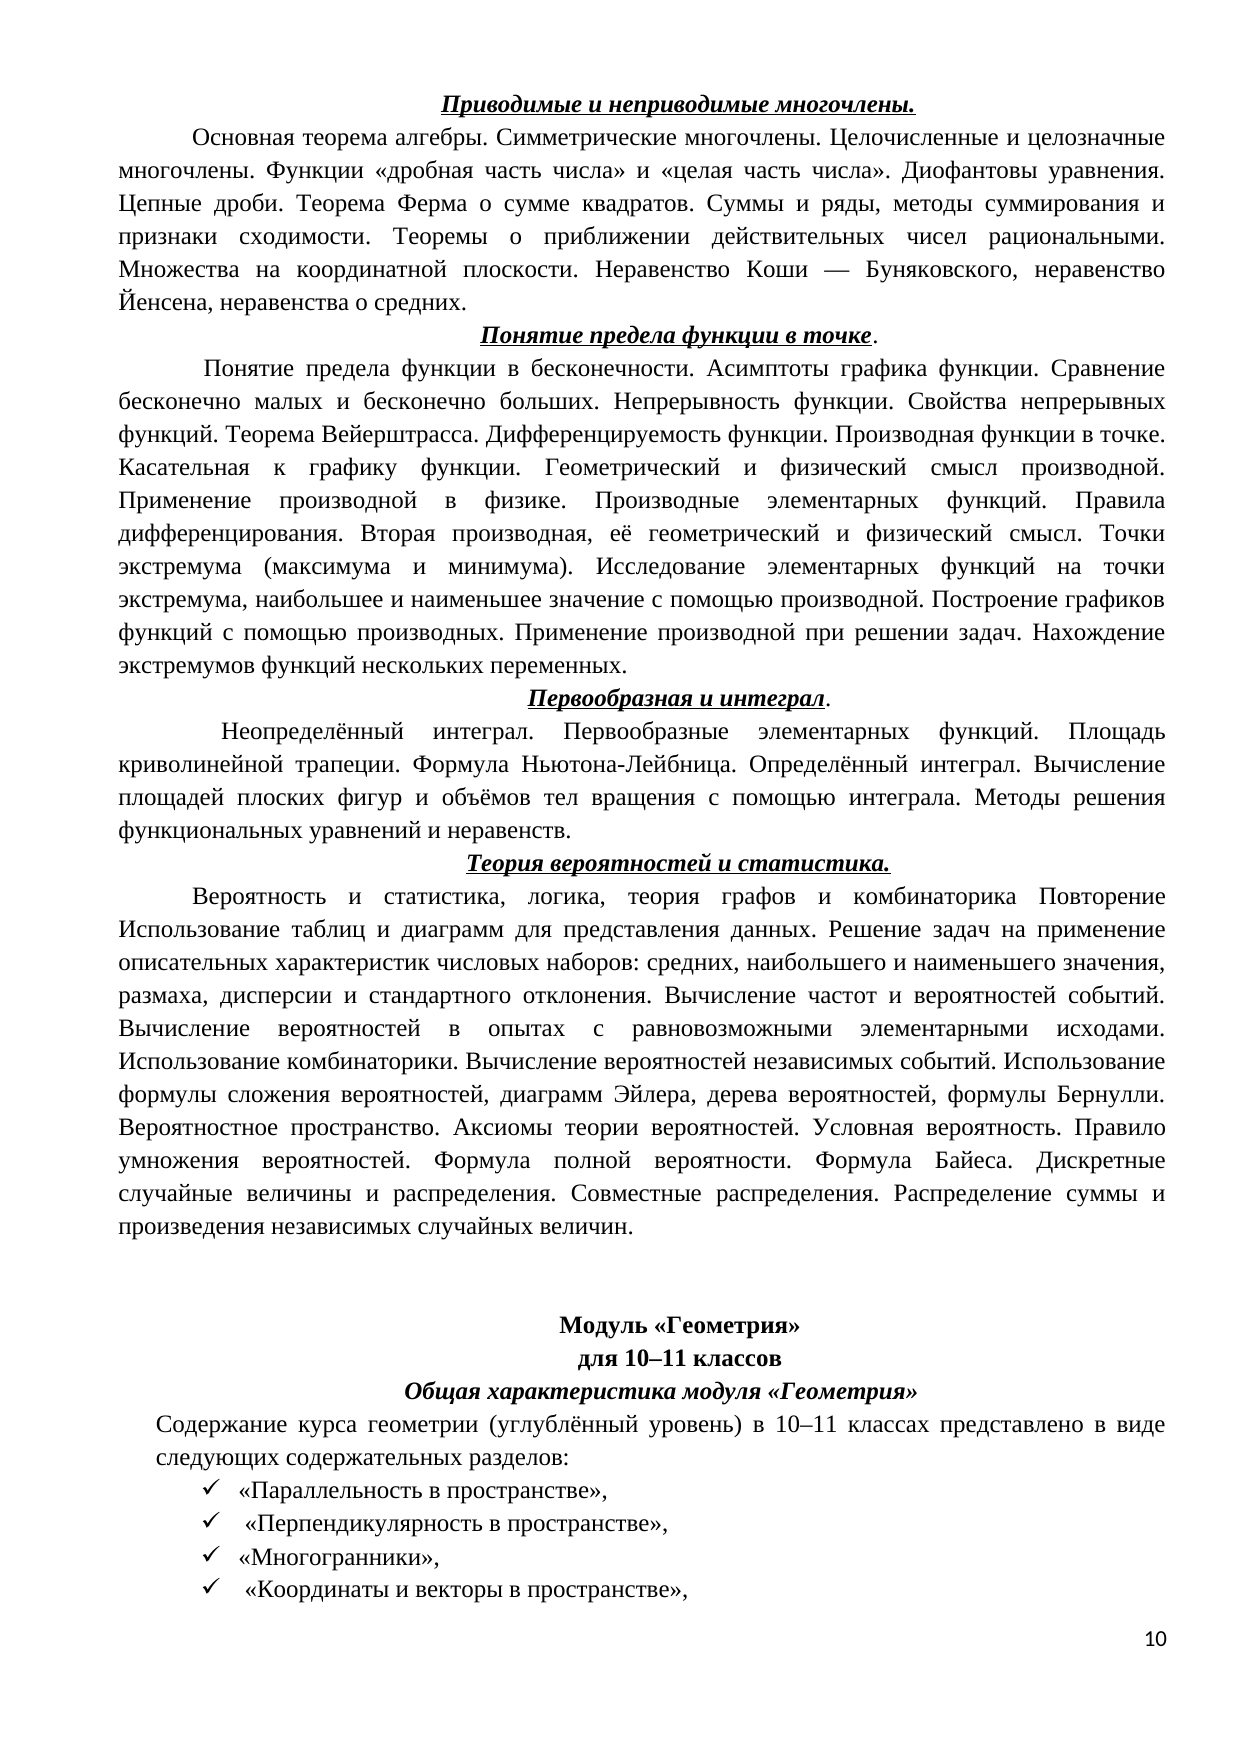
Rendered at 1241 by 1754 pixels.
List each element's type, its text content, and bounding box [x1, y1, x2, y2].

text Понятие предела функции в точке. [118, 320, 1167, 348]
text Содержание курса геометрии (углублённый уровень) в 10–11 классах представлено в виде следующих содержательных разделов: [156, 1409, 1167, 1471]
list «Многогранники», [201, 1542, 1167, 1570]
text Основная теорема алгебры. Симметрические многочлены. Целочисленные и целозначные многочлены. Функции «дробная часть числа» и «целая часть числа». Диофантовы уравнения. Цепные дроби. Теорема Ферма о сумме квадратов. Суммы и ряды, методы суммирования и признаки сходимости. Теоремы о приближении действительных чисел рациональными. Множества на координатной плоскости. Неравенство Коши — Буняковского, неравенство Йенсена, неравенства о средних. [118, 122, 1167, 316]
text Теория вероятностей и статистика. [118, 848, 1167, 877]
text Неопределённый интеграл. Первообразные элементарных функций. Площадь криволинейной трапеции. Формула Ньютона-Лейбница. Определённый интеграл. Вычисление площадей плоских фигур и объёмов тел вращения с помощью интеграла. Методы решения функциональных уравнений и неравенств. [118, 716, 1167, 844]
text Общая характеристика модуля «Геометрия» [156, 1376, 1167, 1405]
list «Параллельность в пространстве», [201, 1476, 1167, 1504]
text Вероятность и статистика, логика, теория графов и комбинаторика Повторение Использование таблиц и диаграмм для представления данных. Решение задач на применение описательных характеристик числовых наборов: средних, наибольшего и наименьшего значения, размаха, дисперсии и стандартного отклонения. Вычисление частот и вероятностей событий. Вычисление вероятностей в опытах с равновозможными элементарными исходами. Использование комбинаторики. Вычисление вероятностей независимых событий. Использование формулы сложения вероятностей, диаграмм Эйлера, дерева вероятностей, формулы Бернулли. Вероятностное пространство. Аксиомы теории вероятностей. Условная вероятность. Правило умножения вероятностей. Формула полной вероятности. Формула Байеса. Дискретные случайные величины и распределения. Совместные распределения. Распределение суммы и произведения независимых случайных величин. [118, 881, 1167, 1240]
text Приводимые и неприводимые многочлены. [118, 89, 1167, 117]
list для 10–11 классов [193, 1343, 1167, 1372]
text Первообразная и интеграл. [118, 683, 1167, 712]
text Понятие предела функции в бесконечности. Асимптоты графика функции. Сравнение бесконечно малых и бесконечно больших. Непрерывность функции. Свойства непрерывных функций. Теорема Вейерштрасса. Дифференцируемость функции. Производная функции в точке. Касательная к графику функции. Геометрический и физический смысл производной. Применение производной в физике. Производные элементарных функций. Правила дифференцирования. Вторая производная, её геометрический и физический смысл. Точки экстремума (максимума и минимума). Исследование элементарных функций на точки экстремума, наибольшее и наименьшее значение с помощью производной. Построение графиков функций с помощью производных. Применение производной при решении задач. Нахождение экстремумов функций нескольких переменных. [118, 353, 1167, 679]
list «Перпендикулярность в пространстве», [201, 1508, 1167, 1537]
list Модуль «Геометрия» [193, 1310, 1167, 1339]
list «Координаты и векторы в пространстве», [201, 1574, 1167, 1603]
